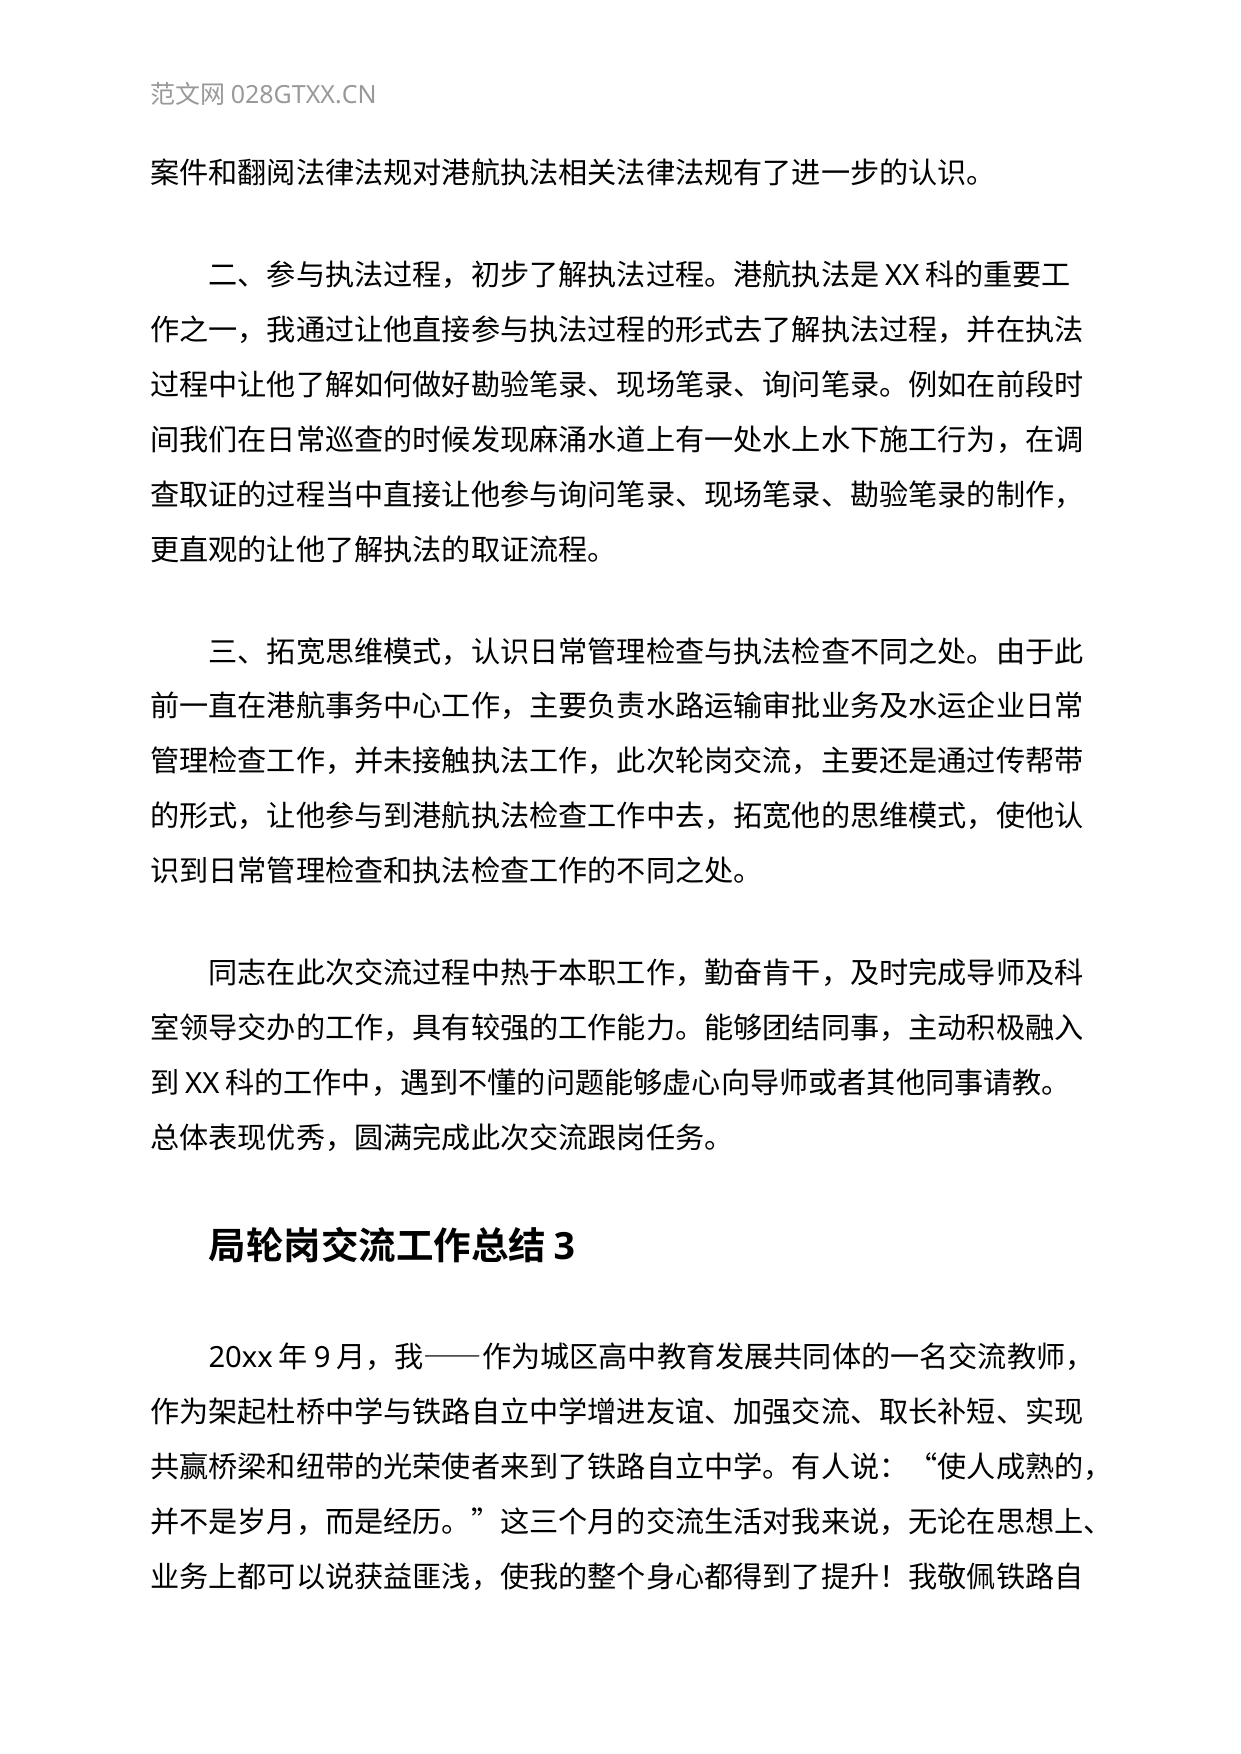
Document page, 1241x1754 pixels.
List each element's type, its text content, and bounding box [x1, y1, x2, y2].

text 二、参与执法过程，初步了解执法过程。港航执法是XX科的重要工作之一，我通过让他直接参与执法过程的形式去了解执法过程，并在执法过程中让他了解如何做好勘验笔录、现场笔录、询问笔录。例如在前段时间我们在日常巡查的时候发现麻涌水道上有一处水上水下施工行为，在调查取证的过程当中直接让他参与询问笔录、现场笔录、勘验笔录的制作，更直观的让他了解执法的取证流程。 [150, 252, 1090, 569]
text 局轮岗交流工作总结3 [150, 1216, 1090, 1271]
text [150, 150, 1090, 192]
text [150, 1334, 1090, 1596]
text 同志在此次交流过程中热于本职工作，勤奋肯干，及时完成导师及科室领导交办的工作，具有较强的工作能力。能够团结同事，主动积极融入到XX科的工作中，遇到不懂的问题能够虚心向导师或者其他同事请教。总体表现优秀，圆满完成此次交流跟岗任务。 [150, 949, 1090, 1157]
text 三、拓宽思维模式，认识日常管理检查与执法检查不同之处。由于此前一直在港航事务中心工作，主要负责水路运输审批业务及水运企业日常管理检查工作，并未接触执法工作，此次轮岗交流，主要还是通过传帮带的形式，让他参与到港航执法检查工作中去，拓宽他的思维模式，使他认识到日常管理检查和执法检查工作的不同之处。 [150, 628, 1090, 890]
